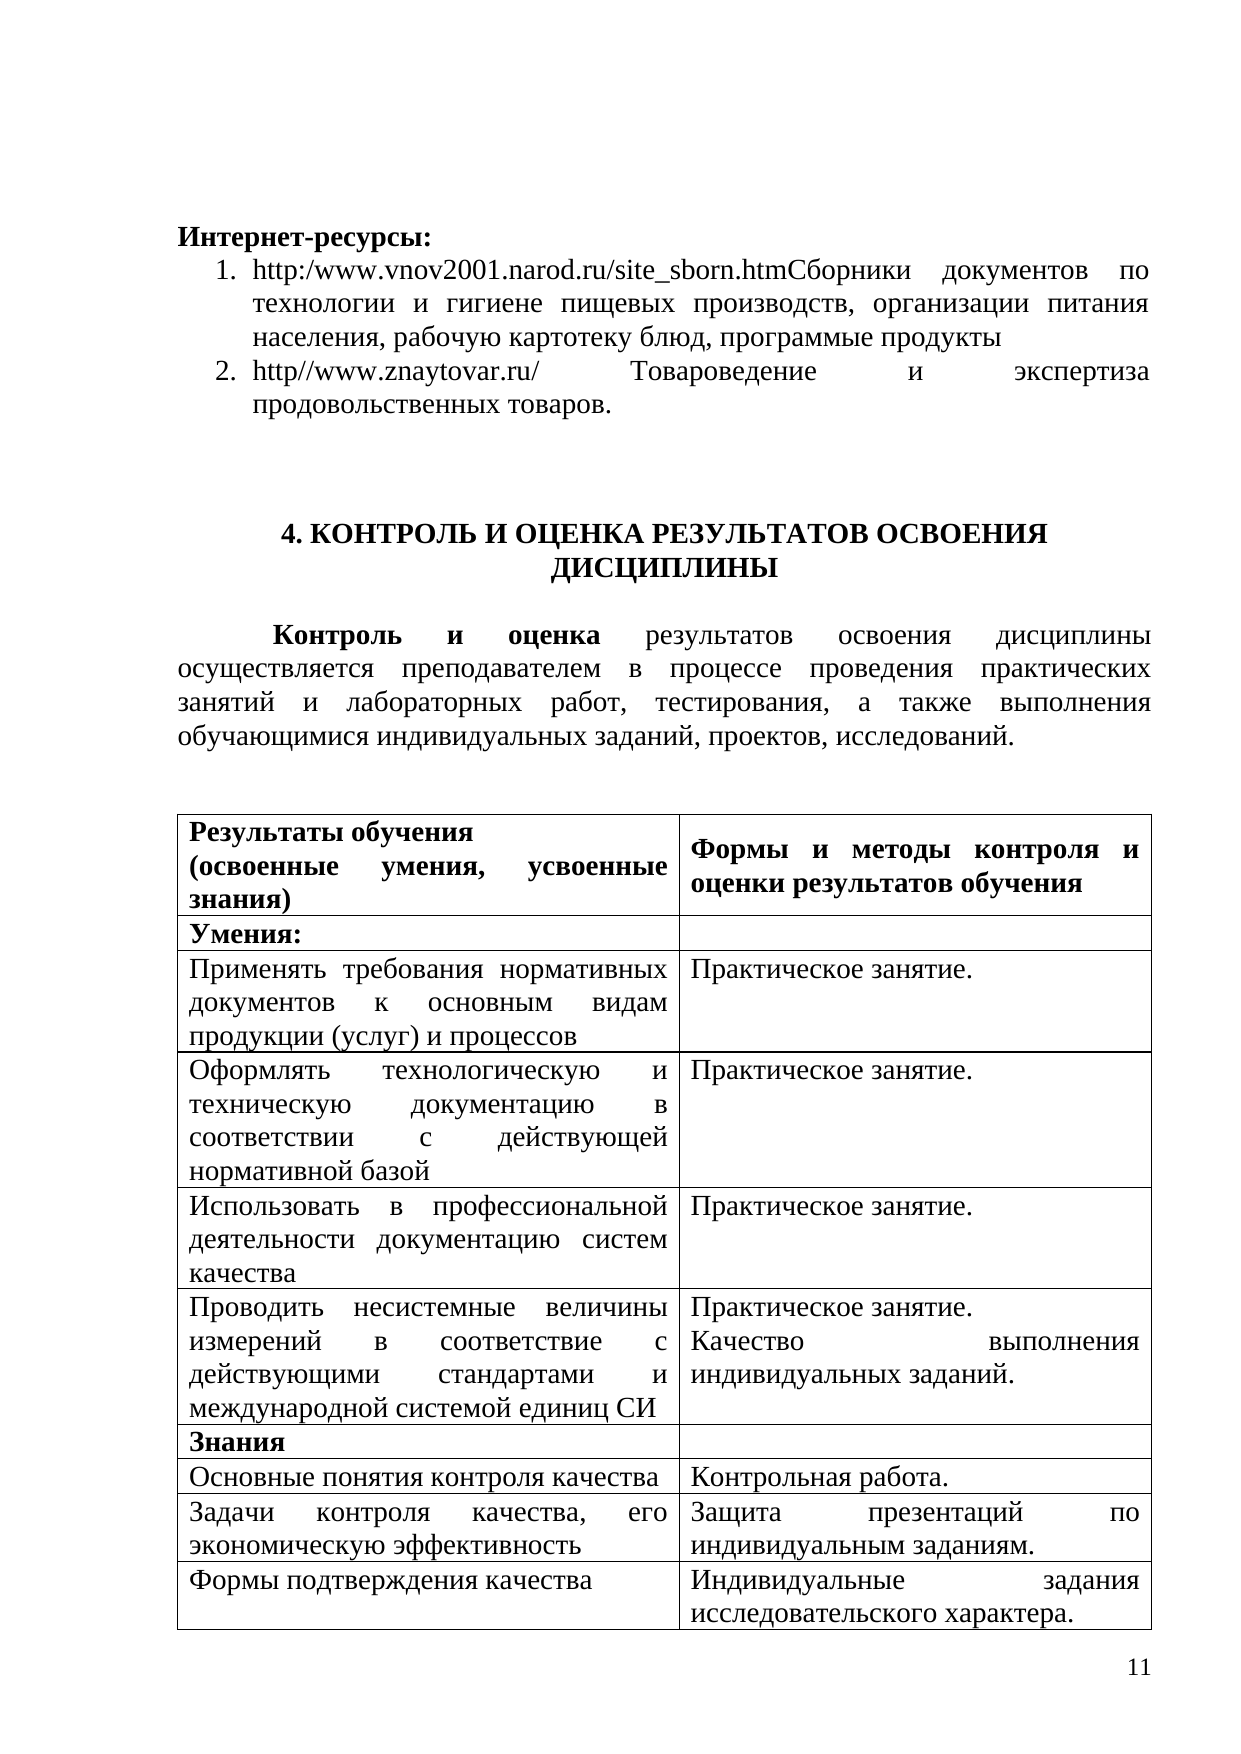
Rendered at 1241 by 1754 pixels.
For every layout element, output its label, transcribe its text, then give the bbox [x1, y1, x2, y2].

list http:/www.vnov2001.narod.ru/site_sborn.htmСборники документов по технологии и гигиене пищевых производств, организации питания населения, рабочую картотеку блюд, программые продукты [215, 252, 1149, 353]
table_cell Защита презентаций по индивидуальным заданиям. [680, 1494, 1151, 1561]
table_cell Умения: [178, 916, 679, 950]
table_cell Основные понятия контроля качества [178, 1459, 679, 1493]
table_cell Формы подтверждения качества [178, 1562, 679, 1629]
table_header Формы и методы контроля и оценки результатов обучения [680, 815, 1151, 915]
table_cell Оформлять технологическую и техническую документацию в соответствии с действующей нормативной базой [178, 1053, 679, 1187]
table_cell Практическое занятие. [680, 1188, 1151, 1288]
table_cell Практическое занятие. Качество выполнения индивидуальных заданий. [680, 1289, 1151, 1423]
table_cell Индивидуальные задания исследовательского характера. [680, 1562, 1151, 1629]
table_cell Использовать в профессиональной деятельности документацию систем качества [178, 1188, 679, 1288]
table_header Результаты обучения (освоенные умения, усвоенные знания) [178, 815, 679, 915]
table_cell [680, 916, 1151, 950]
table_cell Применять требования нормативных документов к основным видам продукции (услуг) и процессов [178, 951, 679, 1051]
table_cell Знания [178, 1425, 679, 1458]
text Интернет-ресурсы: [177, 219, 1152, 252]
table_cell Задачи контроля качества, его экономическую эффективность [178, 1494, 679, 1561]
table_cell Практическое занятие. [680, 951, 1151, 1051]
list http//www.znaytovar.ru/ Товароведение и экспертиза продовольственных товаров. [215, 353, 1149, 421]
table_cell Контрольная работа. [680, 1459, 1151, 1493]
subtitle 4. Контроль и оценка результатов освоения Дисциплины [177, 516, 1152, 583]
table_cell Практическое занятие. [680, 1053, 1151, 1187]
table_cell [680, 1425, 1151, 1458]
table_cell Проводить несистемные величины измерений в соответствие с действующими стандартами и международной системой единиц СИ [178, 1289, 679, 1423]
subtitle Контроль и оценка результатов освоения дисциплины осуществляется преподавателем в процессе проведения практических занятий и лабораторных работ, тестирования, а также выполнения обучающимися индивидуальных заданий, проектов, исследований. [177, 617, 1152, 751]
